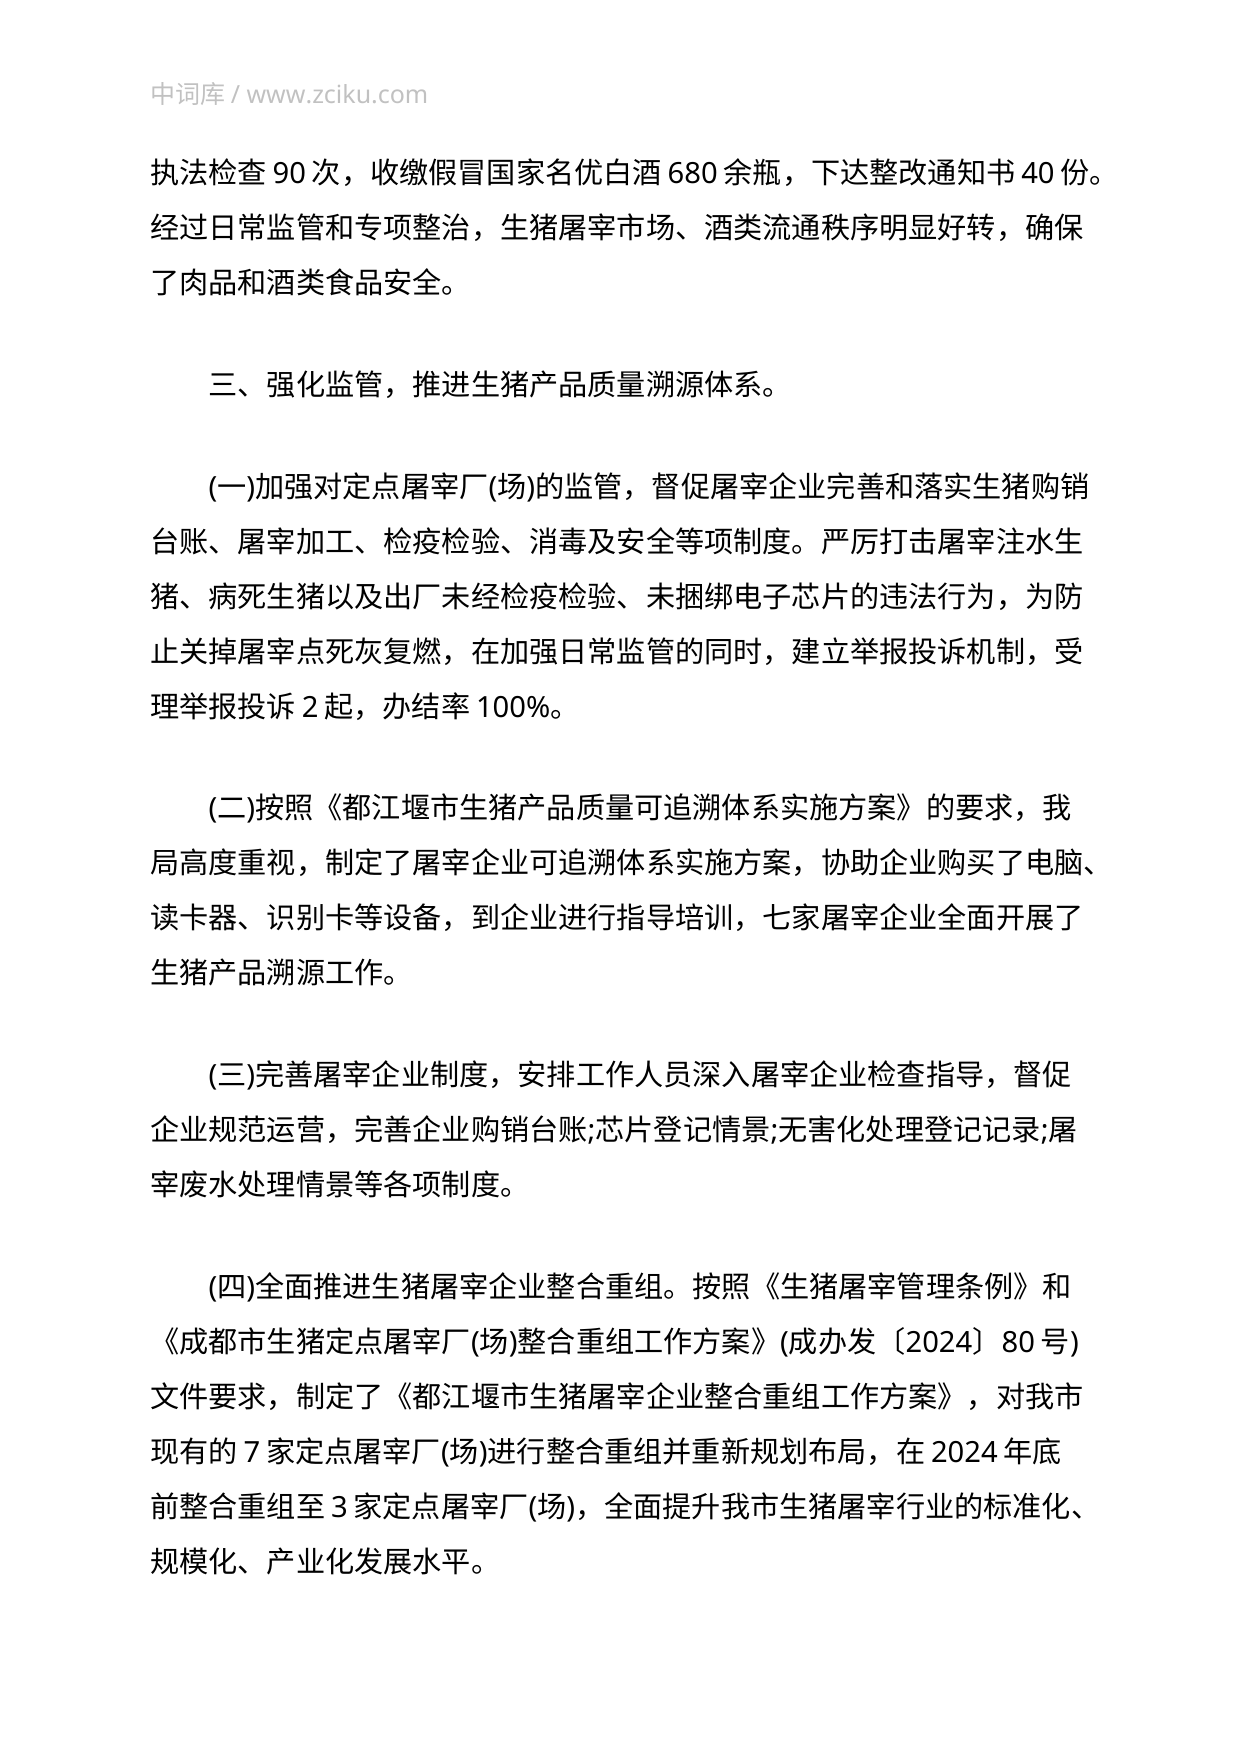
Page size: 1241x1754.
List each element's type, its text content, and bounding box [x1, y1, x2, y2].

text (三)完善屠宰企业制度，安排工作人员深入屠宰企业检查指导，督促企业规范运营，完善企业购销台账;芯片登记情景;无害化处理登记记录;屠宰废水处理情景等各项制度。 [150, 1052, 1090, 1204]
text (二)按照《都江堰市生猪产品质量可追溯体系实施方案》的要求，我局高度重视，制定了屠宰企业可追溯体系实施方案，协助企业购买了电脑、读卡器、识别卡等设备，到企业进行指导培训，七家屠宰企业全面开展了生猪产品溯源工作。 [150, 785, 1090, 992]
text (四)全面推进生猪屠宰企业整合重组。按照《生猪屠宰管理条例》和《成都市生猪定点屠宰厂(场)整合重组工作方案》(成办发〔2024〕80号)文件要求，制定了《都江堰市生猪屠宰企业整合重组工作方案》，对我市现有的7家定点屠宰厂(场)进行整合重组并重新规划布局，在2024年底前整合重组至3家定点屠宰厂(场)，全面提升我市生猪屠宰行业的标准化、规模化、产业化发展水平。 [150, 1263, 1090, 1581]
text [150, 150, 1090, 302]
text 三、强化监管，推进生猪产品质量溯源体系。 [150, 362, 1090, 404]
text (一)加强对定点屠宰厂(场)的监管，督促屠宰企业完善和落实生猪购销台账、屠宰加工、检疫检验、消毒及安全等项制度。严厉打击屠宰注水生猪、病死生猪以及出厂未经检疫检验、未捆绑电子芯片的违法行为，为防止关掉屠宰点死灰复燃，在加强日常监管的同时，建立举报投诉机制，受理举报投诉2起，办结率100%。 [150, 463, 1090, 726]
